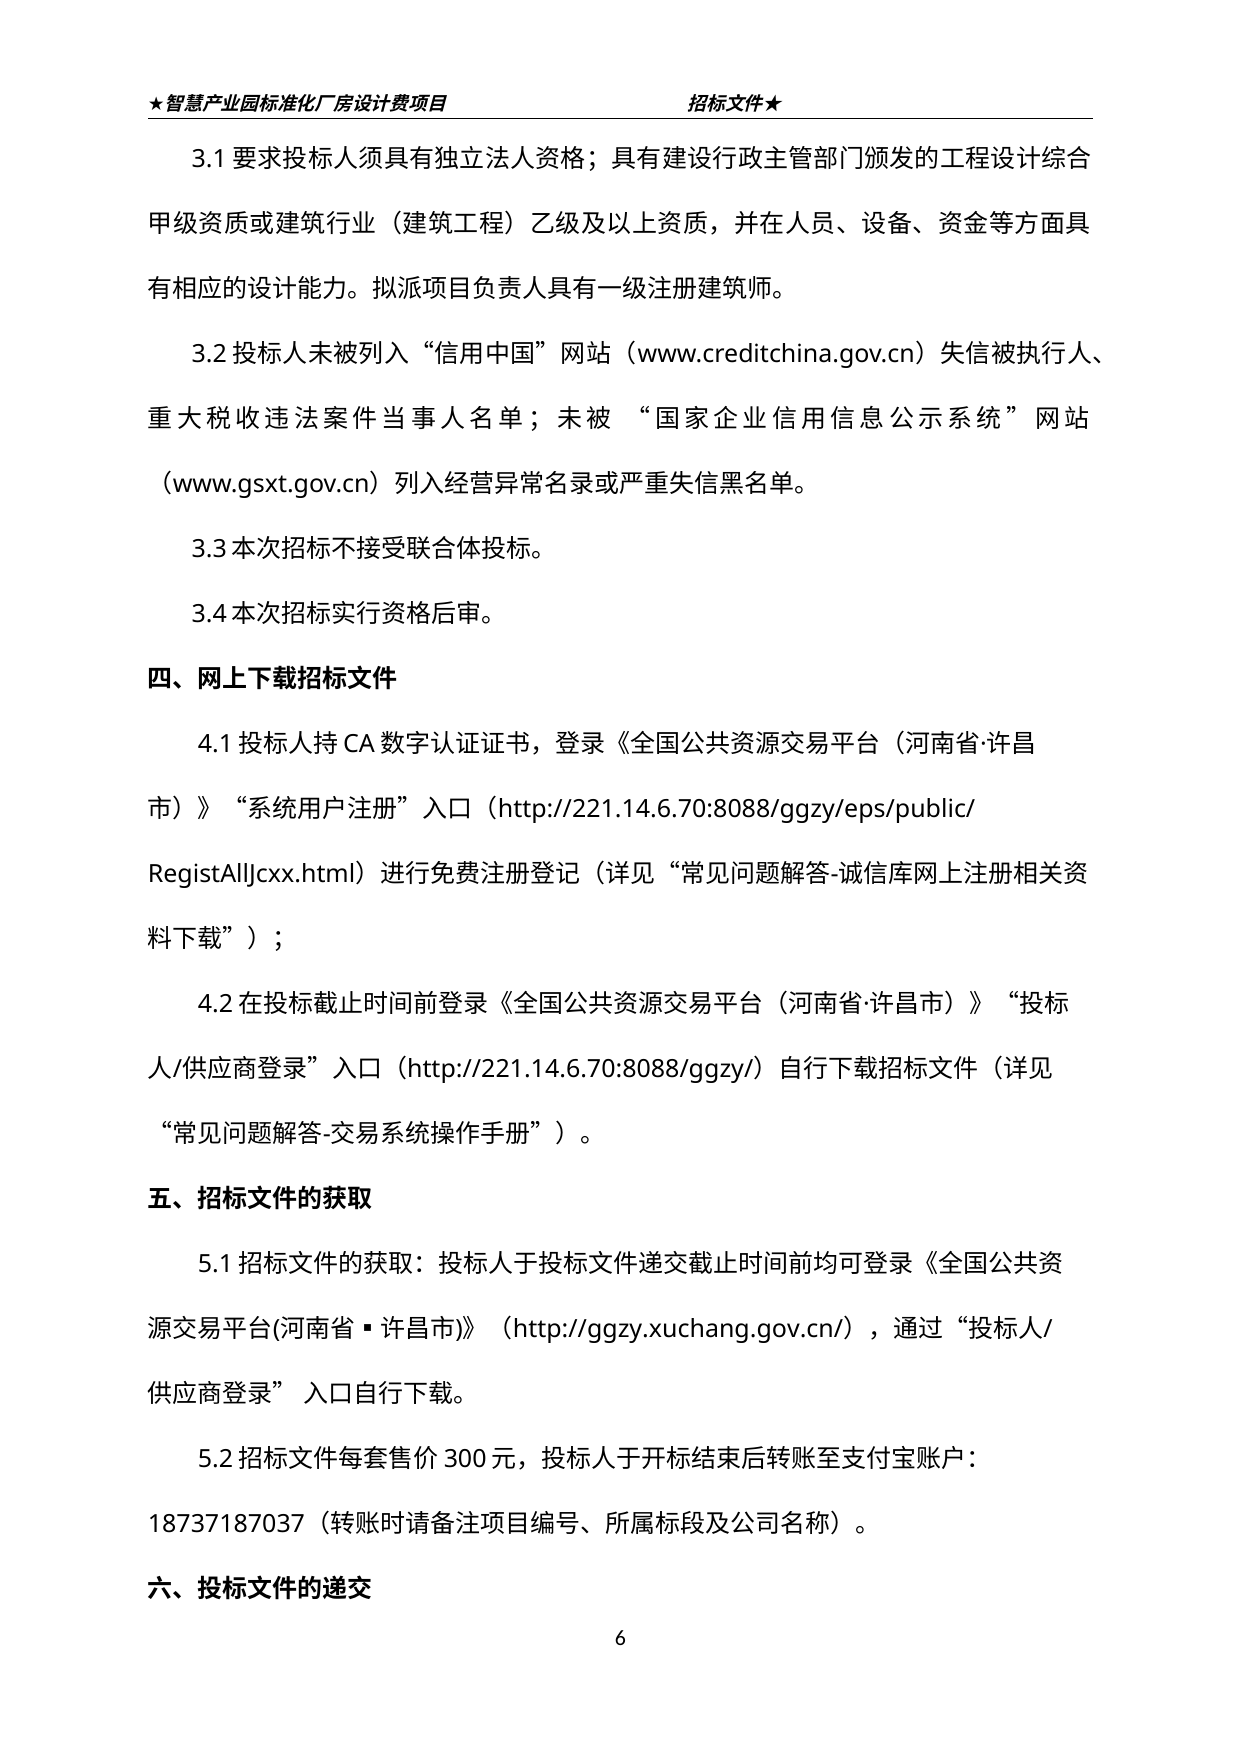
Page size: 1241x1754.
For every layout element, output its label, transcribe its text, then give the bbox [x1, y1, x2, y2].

text 5.2招标文件每套售价 300元，投标人于开标结束后转账至支付宝账户：18737187037（转账时请备注项目编号、所属标段及公司名称）。 [148, 1424, 1075, 1554]
text 四、网上下载招标文件 [148, 644, 1093, 709]
text 3.2投标人未被列入“信用中国”网站（www.creditchina.gov.cn）失信被执行人、重大税收违法案件当事人名单；未被 “国家企业信用信息公示系统”网站（www.gsxt.gov.cn）列入经营异常名录或严重失信黑名单。 [148, 319, 1093, 514]
text 4.1投标人持CA数字认证证书，登录《全国公共资源交易平台（河南省·许昌市）》“系统用户注册”入口（http://221.14.6.70:8088/ggzy/eps/public/RegistAllJcxx.html）进行免费注册登记（详见“常见问题解答-诚信库网上注册相关资料下载”）； [148, 709, 1093, 969]
text 3.4本次招标实行资格后审。 [148, 579, 1093, 644]
text 六、投标文件的递交 [148, 1554, 1075, 1619]
text 3.3本次招标不接受联合体投标。 [148, 514, 1093, 579]
text 5.1招标文件的获取：投标人于投标文件递交截止时间前均可登录《全国公共资源交易平台(河南省▪许昌市)》（http://ggzy.xuchang.gov.cn/），通过“投标人/供应商登录” 入口自行下载。 [148, 1229, 1075, 1424]
text 3.1要求投标人须具有独立法人资格；具有建设行政主管部门颁发的工程设计综合甲级资质或建筑行业（建筑工程）乙级及以上资质，并在人员、设备、资金等方面具有相应的设计能力。拟派项目负责人具有一级注册建筑师。 [148, 124, 1093, 319]
text 4.2在投标截止时间前登录《全国公共资源交易平台（河南省·许昌市）》“投标人/供应商登录”入口（http://221.14.6.70:8088/ggzy/）自行下载招标文件（详见“常见问题解答-交易系统操作手册”）。 [148, 969, 1075, 1164]
text 五、招标文件的获取 [148, 1164, 1075, 1229]
